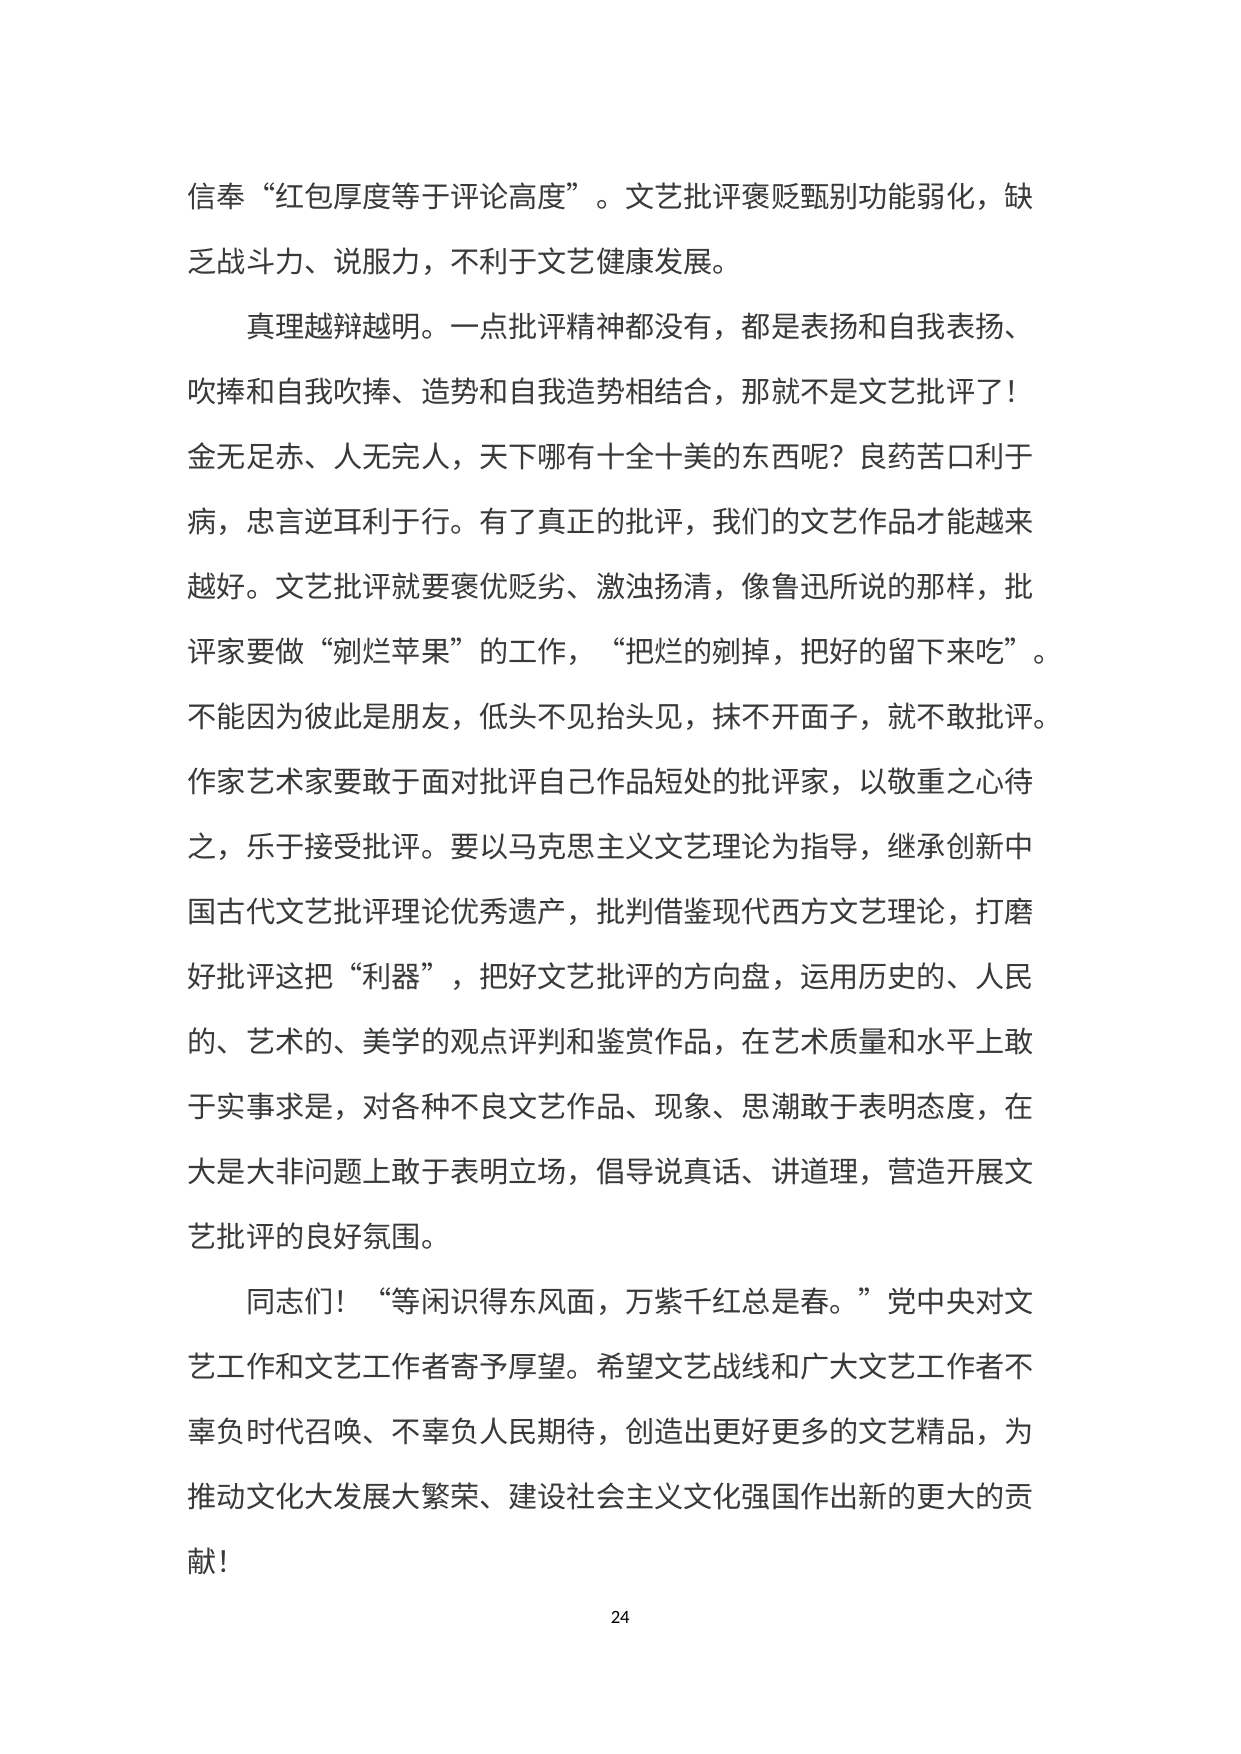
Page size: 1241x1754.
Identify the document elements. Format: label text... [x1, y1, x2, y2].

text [187, 162, 1053, 292]
text 同志们！“等闲识得东风面，万紫千红总是春。”党中央对文艺工作和文艺工作者寄予厚望。希望文艺战线和广大文艺工作者不辜负时代召唤、不辜负人民期待，创造出更好更多的文艺精品，为推动文化大发展大繁荣、建设社会主义文化强国作出新的更大的贡献！ [187, 1267, 1053, 1592]
text 真理越辩越明。一点批评精神都没有，都是表扬和自我表扬、吹捧和自我吹捧、造势和自我造势相结合，那就不是文艺批评了！金无足赤、人无完人，天下哪有十全十美的东西呢？良药苦口利于病，忠言逆耳利于行。有了真正的批评，我们的文艺作品才能越来越好。文艺批评就要褒优贬劣、激浊扬清，像鲁迅所说的那样，批评家要做“剜烂苹果”的工作，“把烂的剜掉，把好的留下来吃”。不能因为彼此是朋友，低头不见抬头见，抹不开面子，就不敢批评。作家艺术家要敢于面对批评自己作品短处的批评家，以敬重之心待之，乐于接受批评。要以马克思主义文艺理论为指导，继承创新中国古代文艺批评理论优秀遗产，批判借鉴现代西方文艺理论，打磨好批评这把“利器”，把好文艺批评的方向盘，运用历史的、人民的、艺术的、美学的观点评判和鉴赏作品，在艺术质量和水平上敢于实事求是，对各种不良文艺作品、现象、思潮敢于表明态度，在大是大非问题上敢于表明立场，倡导说真话、讲道理，营造开展文艺批评的良好氛围。 [187, 292, 1053, 1267]
